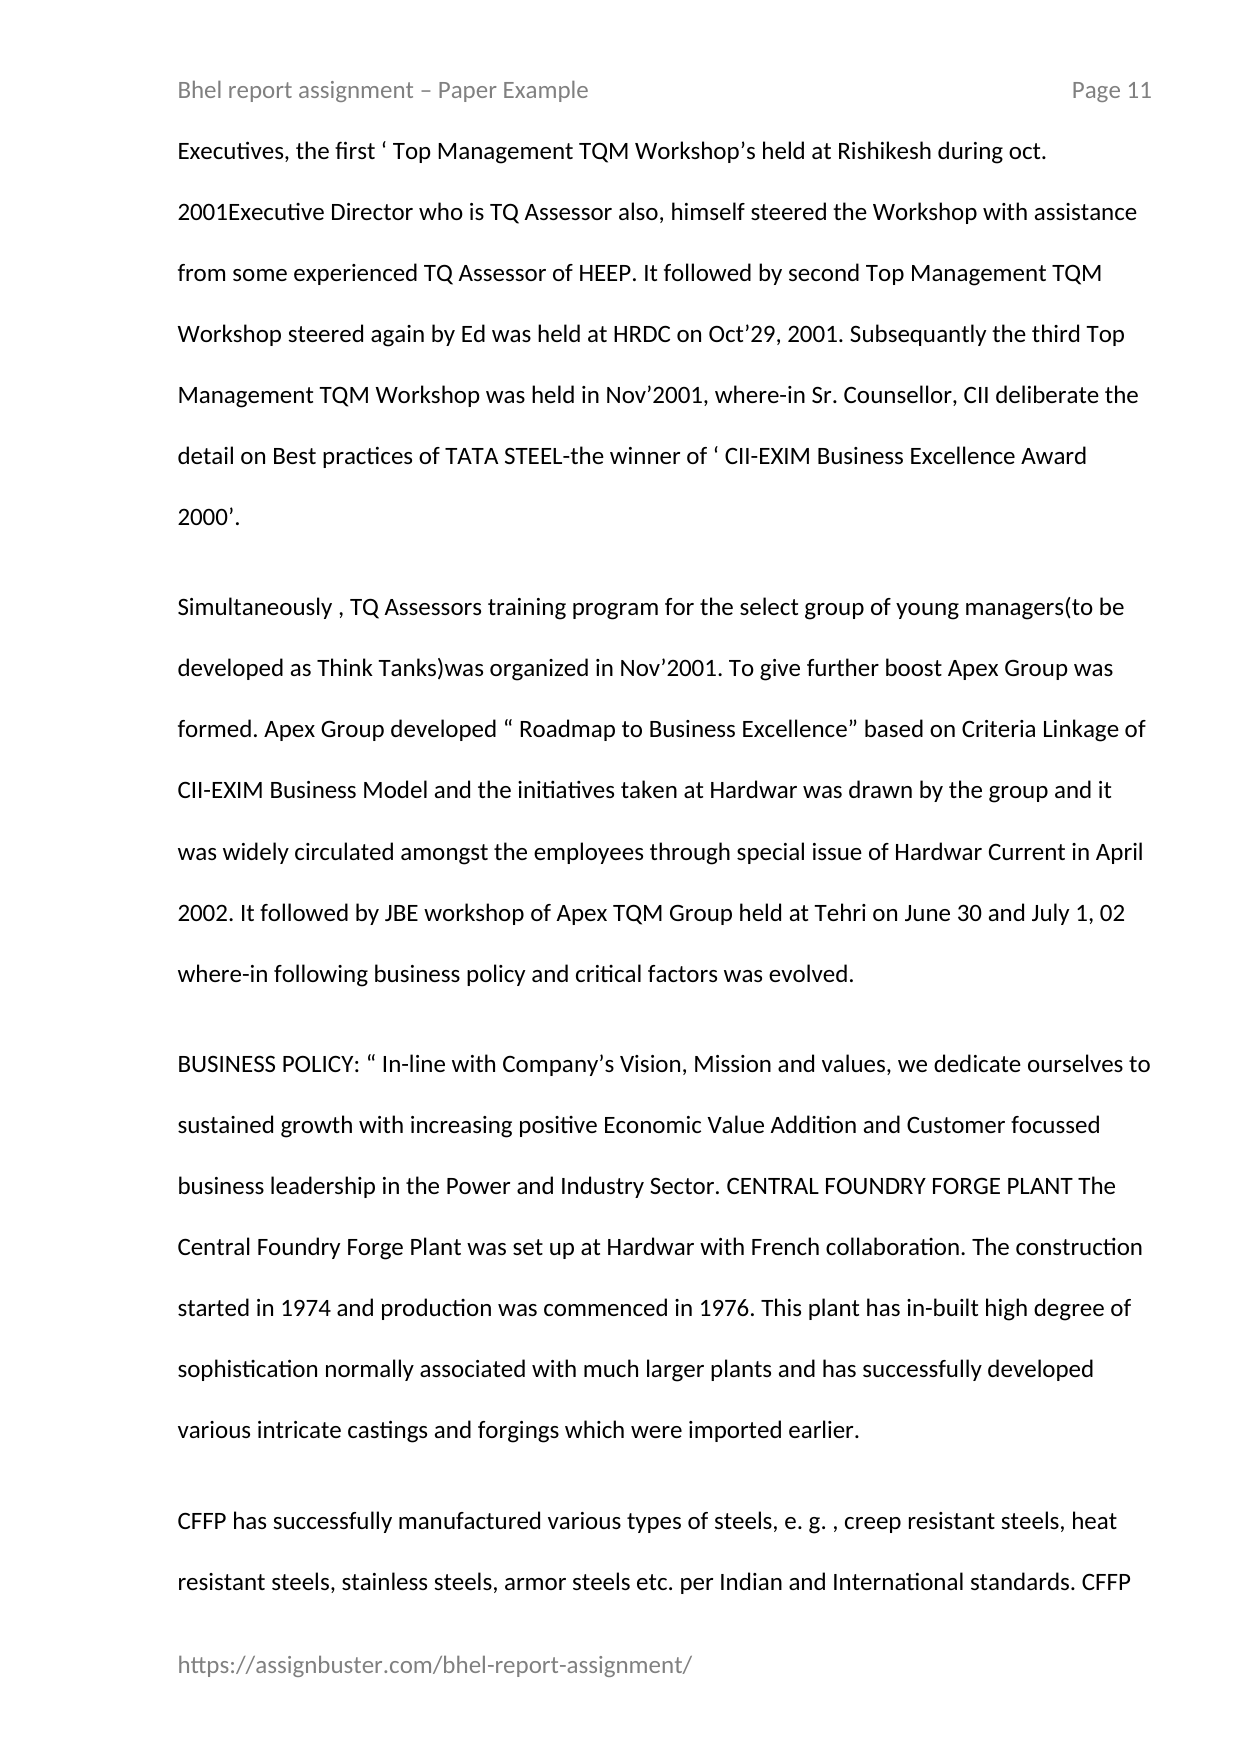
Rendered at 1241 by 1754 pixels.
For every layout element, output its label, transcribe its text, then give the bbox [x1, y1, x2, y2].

text Executives, the first ‘ Top Management TQM Workshop’s held at Rishikesh during oct. 2001Executive Director who is TQ Assessor also, himself steered the Workshop with assistance from some experienced TQ Assessor of HEEP. It followed by second Top Management TQM Workshop steered again by Ed was held at HRDC on Oct’29, 2001. Subsequantly the third Top Management TQM Workshop was held in Nov’2001, where-in Sr. Counsellor, CII deliberate the detail on Best practices of TATA STEEL-the winner of ‘ CII-EXIM Business Excellence Award 2000’. [177, 135, 1152, 532]
text Simultaneously , TQ Assessors training program for the select group of young managers(to be developed as Think Tanks)was organized in Nov’2001. To give further boost Apex Group was formed. Apex Group developed “ Roadmap to Business Excellence” based on Criteria Linkage of CII-EXIM Business Model and the initiatives taken at Hardwar was drawn by the group and it was widely circulated amongst the employees through special issue of Hardwar Current in April 2002. It followed by JBE workshop of Apex TQM Group held at Tehri on June 30 and July 1, 02 where-in following business policy and critical factors was evolved. [177, 592, 1152, 988]
text BUSINESS POLICY: “ In-line with Company’s Vision, Mission and values, we dedicate ourselves to sustained growth with increasing positive Economic Value Addition and Customer focussed business leadership in the Power and Industry Sector. CENTRAL FOUNDRY FORGE PLANT The Central Foundry Forge Plant was set up at Hardwar with French collaboration. The construction started in 1974 and production was commenced in 1976. This plant has in-built high degree of sophistication normally associated with much larger plants and has successfully developed various intricate castings and forgings which were imported earlier. [177, 1048, 1152, 1445]
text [177, 1505, 1152, 1597]
